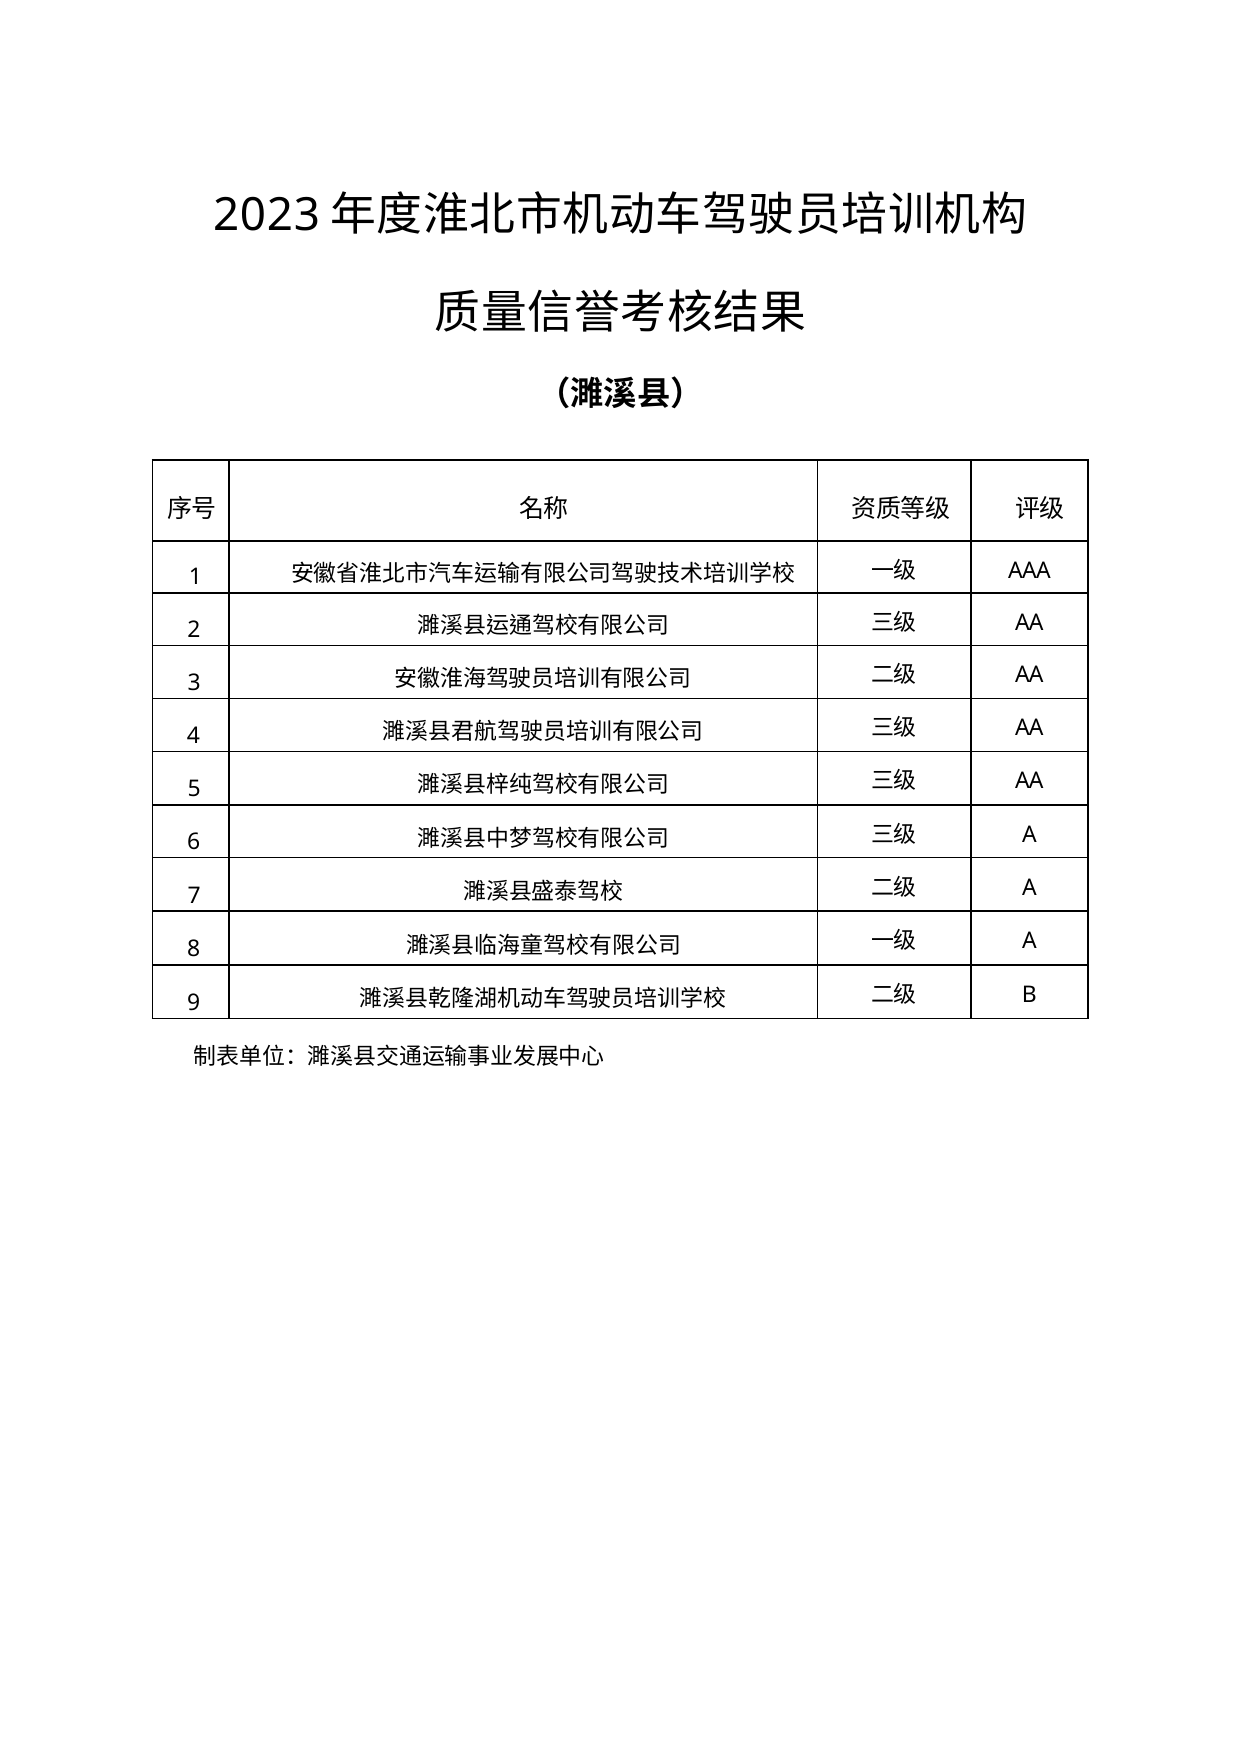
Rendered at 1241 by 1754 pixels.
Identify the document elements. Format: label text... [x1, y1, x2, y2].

table_cell 三级 [818, 752, 970, 804]
table_cell A [972, 806, 1087, 857]
table_cell 濉溪县运通驾校有限公司 [230, 594, 817, 645]
table_cell 4 [153, 699, 228, 751]
table_cell A [972, 858, 1087, 910]
table_cell AA [972, 752, 1087, 804]
table_cell 安徽省淮北市汽车运输有限公司驾驶技术培训学校 [230, 542, 817, 592]
table_cell 濉溪县中梦驾校有限公司 [230, 806, 817, 857]
table_cell 濉溪县君航驾驶员培训有限公司 [230, 699, 817, 751]
table_cell 濉溪县盛泰驾校 [230, 858, 817, 910]
table_cell 三级 [818, 594, 970, 645]
table_cell 3 [153, 646, 228, 698]
table_cell 一级 [818, 912, 970, 964]
table_cell 濉溪县临海童驾校有限公司 [230, 912, 817, 964]
table_cell AA [972, 594, 1087, 645]
table_cell 二级 [818, 966, 970, 1018]
table_cell 二级 [818, 858, 970, 910]
table_cell 2 [153, 594, 228, 645]
table_cell 1 [153, 542, 228, 592]
table_cell 三级 [818, 806, 970, 857]
table_cell 8 [153, 912, 228, 964]
table_header 序号 [153, 461, 228, 540]
text （濉溪县） [187, 358, 1053, 423]
table_cell 7 [153, 858, 228, 910]
table_cell 5 [153, 752, 228, 804]
table_cell A [972, 912, 1087, 964]
table_cell AAA [972, 542, 1087, 592]
table_header 资质等级 [818, 461, 970, 540]
table_cell 濉溪县梓纯驾校有限公司 [230, 752, 817, 804]
table_cell 二级 [818, 646, 970, 698]
table_cell 6 [153, 806, 228, 857]
table_cell 一级 [818, 542, 970, 592]
table_header 名称 [230, 461, 817, 540]
text 制表单位：濉溪县交通运输事业发展中心 [194, 1022, 1053, 1087]
table_cell AA [972, 699, 1087, 751]
table_header 评级 [972, 461, 1087, 540]
table_cell 9 [153, 966, 228, 1018]
table_cell AA [972, 646, 1087, 698]
table_cell 濉溪县乾隆湖机动车驾驶员培训学校 [230, 966, 817, 1018]
table_cell 安徽淮海驾驶员培训有限公司 [230, 646, 817, 698]
text 质量信誉考核结果 [187, 259, 1053, 357]
text 2023年度淮北市机动车驾驶员培训机构 [187, 162, 1053, 259]
table_cell B [972, 966, 1087, 1018]
table_cell 三级 [818, 699, 970, 751]
